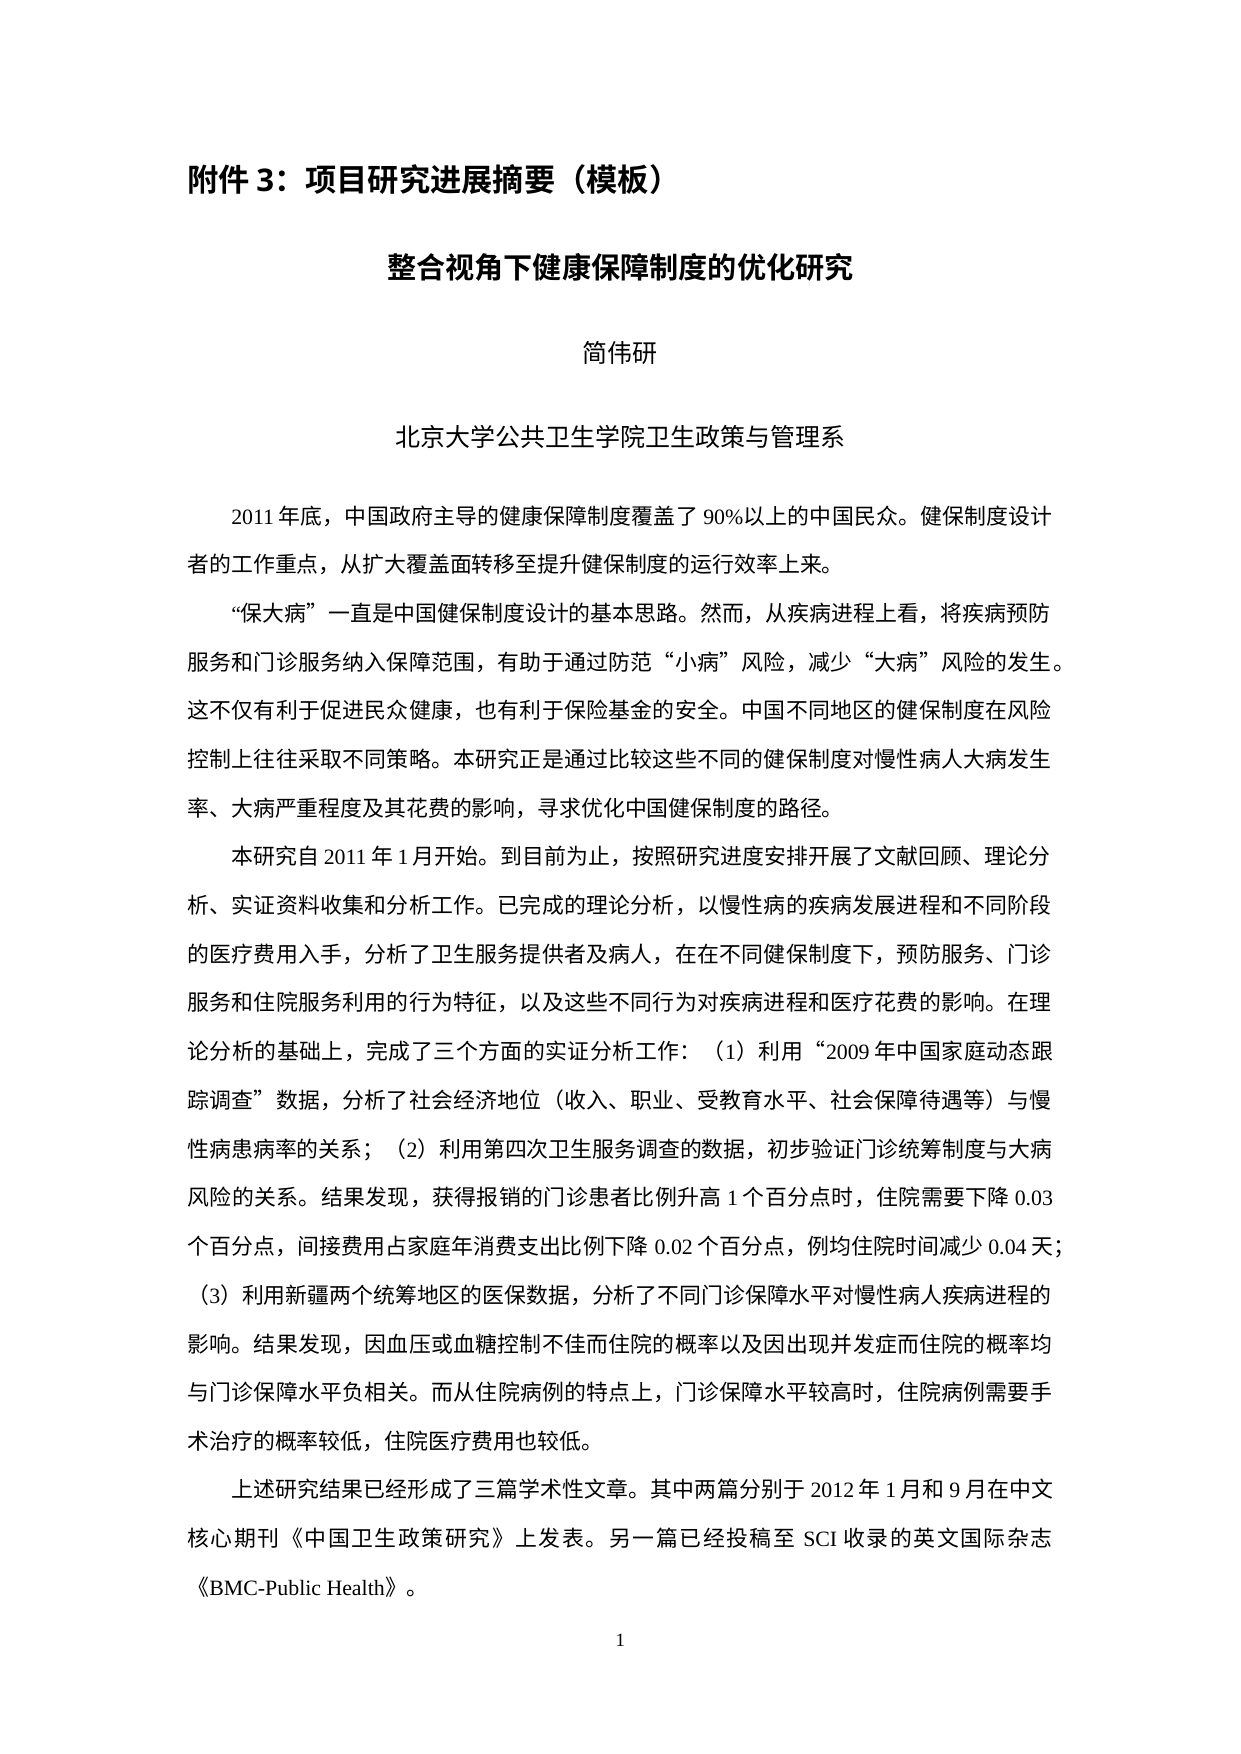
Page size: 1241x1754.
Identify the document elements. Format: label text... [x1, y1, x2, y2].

text 附件3：项目研究进展摘要（模板） [187, 146, 1053, 211]
text 简伟研 [187, 319, 1053, 384]
text 上述研究结果已经形成了三篇学术性文章。其中两篇分别于2012年1月和9月在中文核心期刊《中国卫生政策研究》上发表。另一篇已经投稿至SCI收录的英文国际杂志《BMC-Public Health》。 [187, 1472, 1053, 1602]
text 本研究自2011年1月开始。到目前为止，按照研究进度安排开展了文献回顾、理论分析、实证资料收集和分析工作。已完成的理论分析，以慢性病的疾病发展进程和不同阶段的医疗费用入手，分析了卫生服务提供者及病人，在在不同健保制度下，预防服务、门诊服务和住院服务利用的行为特征，以及这些不同行为对疾病进程和医疗花费的影响。在理论分析的基础上，完成了三个方面的实证分析工作：（1）利用“2009年中国家庭动态跟踪调查”数据，分析了社会经济地位（收入、职业、受教育水平、社会保障待遇等）与慢性病患病率的关系；（2）利用第四次卫生服务调查的数据，初步验证门诊统筹制度与大病风险的关系。结果发现，获得报销的门诊患者比例升高1个百分点时，住院需要下降0.03个百分点，间接费用占家庭年消费支出比例下降0.02个百分点，例均住院时间减少0.04天；（3）利用新疆两个统筹地区的医保数据，分析了不同门诊保障水平对慢性病人疾病进程的影响。结果发现，因血压或血糖控制不佳而住院的概率以及因出现并发症而住院的概率均与门诊保障水平负相关。而从住院病例的特点上，门诊保障水平较高时，住院病例需要手术治疗的概率较低，住院医疗费用也较低。 [187, 839, 1053, 1456]
text “保大病”一直是中国健保制度设计的基本思路。然而，从疾病进程上看，将疾病预防服务和门诊服务纳入保障范围，有助于通过防范“小病”风险，减少“大病”风险的发生。这不仅有利于促进民众健康，也有利于保险基金的安全。中国不同地区的健保制度在风险控制上往往采取不同策略。本研究正是通过比较这些不同的健保制度对慢性病人大病发生率、大病严重程度及其花费的影响，寻求优化中国健保制度的路径。 [187, 595, 1053, 823]
text 2011年底，中国政府主导的健康保障制度覆盖了90%以上的中国民众。健保制度设计者的工作重点，从扩大覆盖面转移至提升健保制度的运行效率上来。 [187, 498, 1053, 579]
text 整合视角下健康保障制度的优化研究 [187, 233, 1053, 298]
text 北京大学公共卫生学院卫生政策与管理系 [187, 403, 1053, 468]
